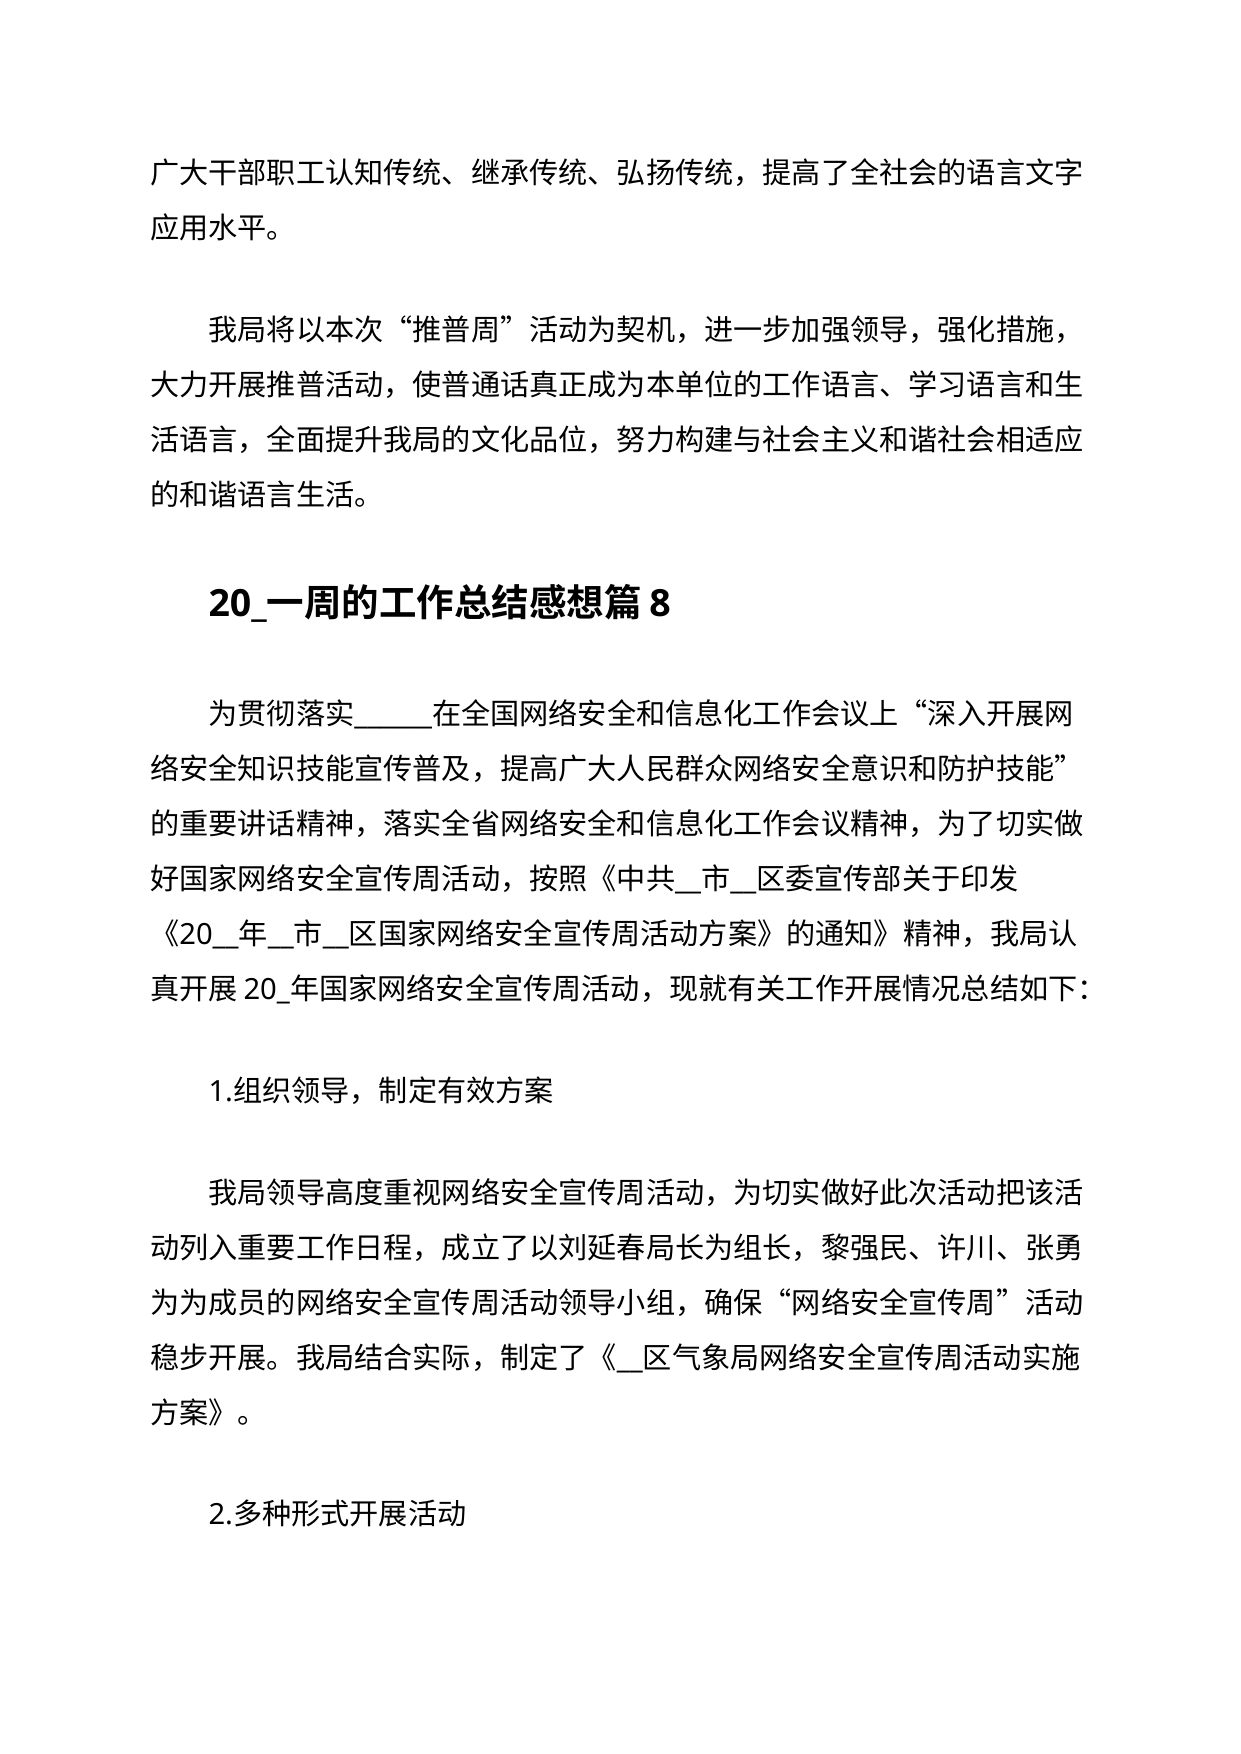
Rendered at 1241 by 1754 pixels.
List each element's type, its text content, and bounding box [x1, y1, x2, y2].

text 我局领导高度重视网络安全宣传周活动，为切实做好此次活动把该活动列入重要工作日程，成立了以刘延春局长为组长，黎强民、许川、张勇为为成员的网络安全宣传周活动领导小组，确保“网络安全宣传周”活动稳步开展。我局结合实际，制定了《__区气象局网络安全宣传周活动实施方案》。 [150, 1169, 1090, 1431]
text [150, 150, 1090, 247]
text 为贯彻落实______在全国网络安全和信息化工作会议上“深入开展网络安全知识技能宣传普及，提高广大人民群众网络安全意识和防护技能”的重要讲话精神，落实全省网络安全和信息化工作会议精神，为了切实做好国家网络安全宣传周活动，按照《中共__市__区委宣传部关于印发《20__年__市__区国家网络安全宣传周活动方案》的通知》精神，我局认真开展20_年国家网络安全宣传周活动，现就有关工作开展情况总结如下： [150, 691, 1090, 1008]
text 1.组织领导，制定有效方案 [150, 1067, 1090, 1110]
text 20_一周的工作总结感想篇8 [150, 573, 1090, 628]
text 我局将以本次“推普周”活动为契机，进一步加强领导，强化措施，大力开展推普活动，使普通话真正成为本单位的工作语言、学习语言和生活语言，全面提升我局的文化品位，努力构建与社会主义和谐社会相适应的和谐语言生活。 [150, 307, 1090, 514]
text 2.多种形式开展活动 [150, 1491, 1090, 1533]
